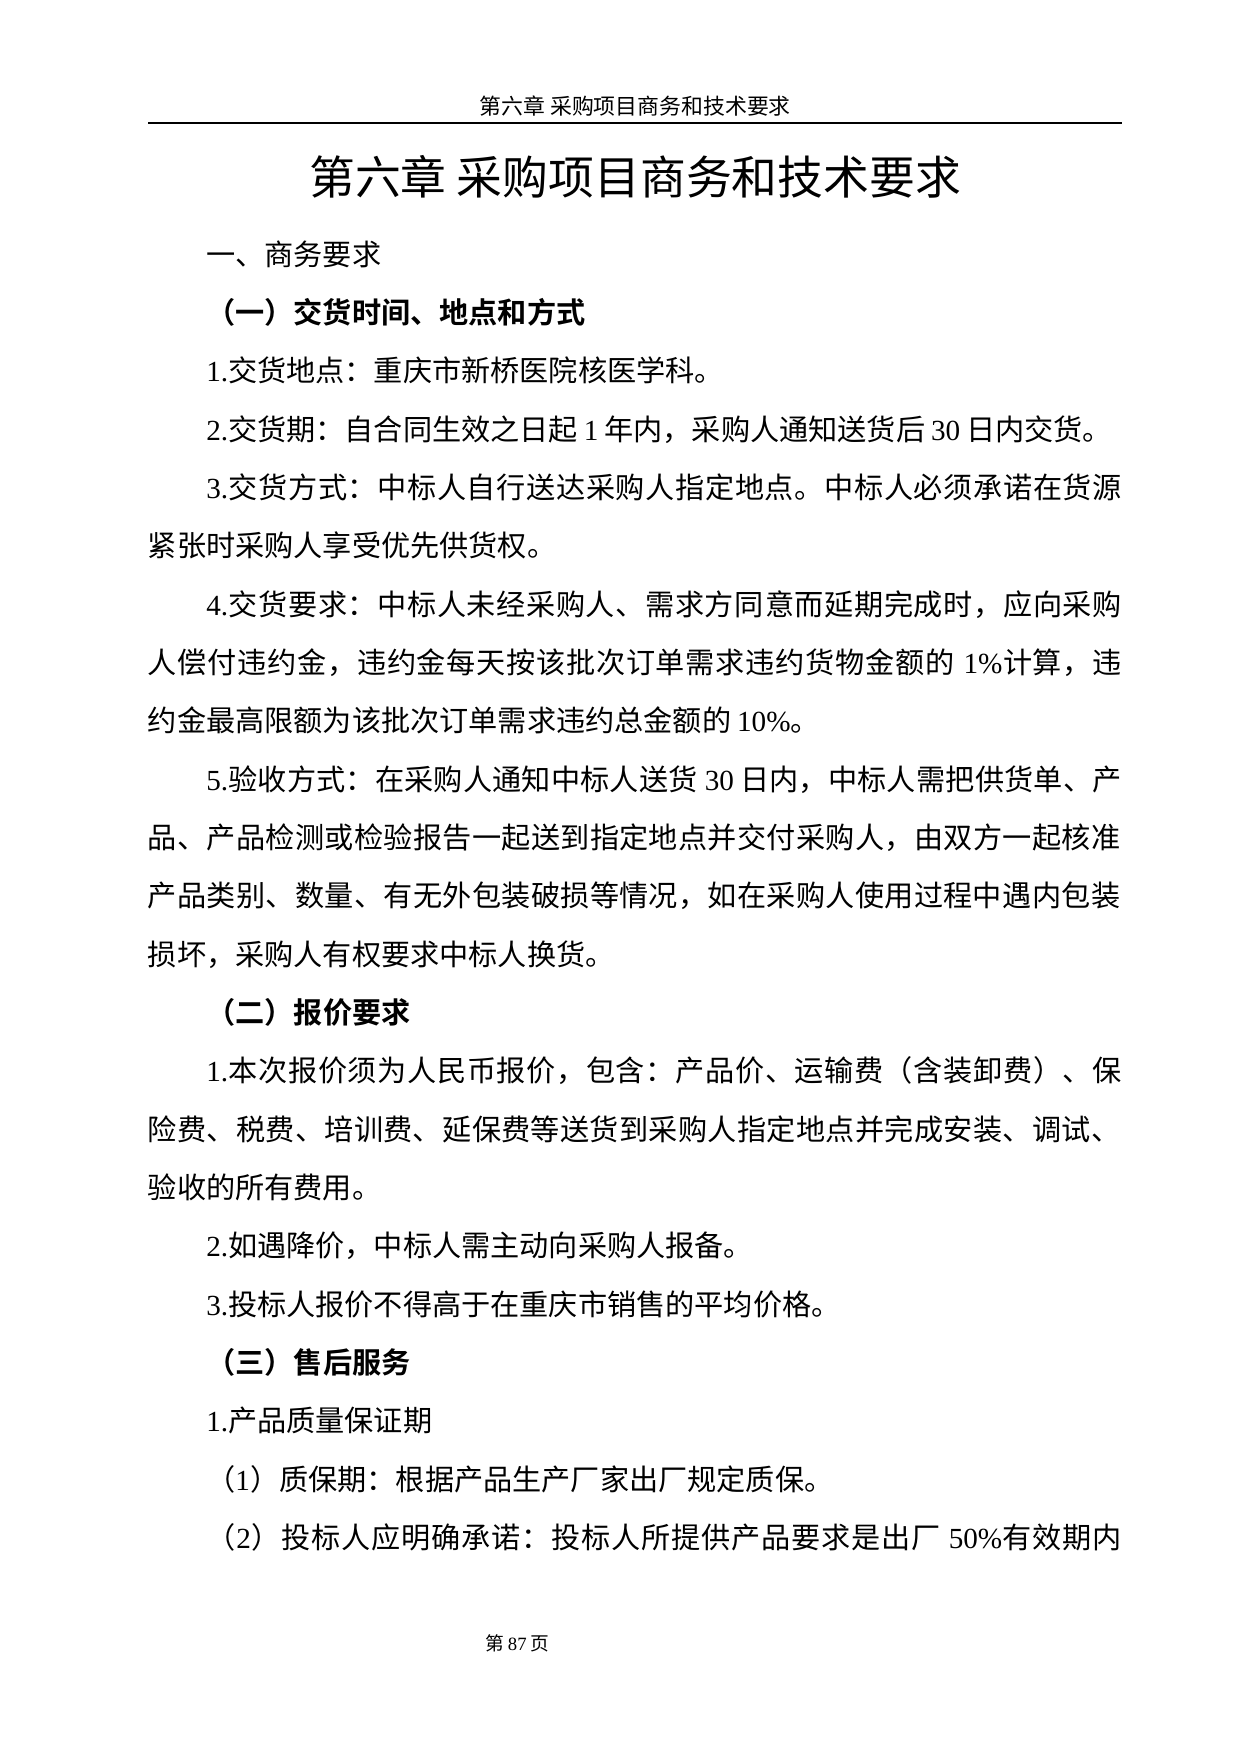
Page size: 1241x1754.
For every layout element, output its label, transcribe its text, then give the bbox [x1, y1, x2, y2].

text 4.交货要求：中标人未经采购人、需求方同意而延期完成时，应向采购人偿付违约金，违约金每天按该批次订单需求违约货物金额的1%计算，违约金最高限额为该批次订单需求违约总金额的10%。 [148, 568, 1122, 743]
text 2.交货期：自合同生效之日起1年内，采购人通知送货后30日内交货。 [148, 393, 1122, 452]
text 1.产品质量保证期 [148, 1385, 1122, 1443]
subtitle 第六章 采购项目商务和技术要求 [148, 148, 1122, 206]
text （三）售后服务 [148, 1327, 1122, 1385]
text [148, 1502, 1122, 1560]
text （二）报价要求 [148, 977, 1122, 1035]
text 3.交货方式：中标人自行送达采购人指定地点。中标人必须承诺在货源紧张时采购人享受优先供货权。 [148, 452, 1122, 568]
text 3.投标人报价不得高于在重庆市销售的平均价格。 [148, 1268, 1122, 1327]
text 5.验收方式：在采购人通知中标人送货30日内，中标人需把供货单、产品、产品检测或检验报告一起送到指定地点并交付采购人，由双方一起核准产品类别、数量、有无外包装破损等情况，如在采购人使用过程中遇内包装损坏，采购人有权要求中标人换货。 [148, 743, 1122, 977]
text （一）交货时间、地点和方式 [148, 277, 1122, 335]
subtitle 一、商务要求 [148, 218, 1122, 277]
text 2.如遇降价，中标人需主动向采购人报备。 [148, 1210, 1122, 1268]
text 1.交货地点：重庆市新桥医院核医学科。 [148, 335, 1122, 393]
text （1）质保期：根据产品生产厂家出厂规定质保。 [148, 1443, 1122, 1502]
text 1.本次报价须为人民币报价，包含：产品价、运输费（含装卸费）、保险费、税费、培训费、延保费等送货到采购人指定地点并完成安装、调试、验收的所有费用。 [148, 1035, 1122, 1210]
